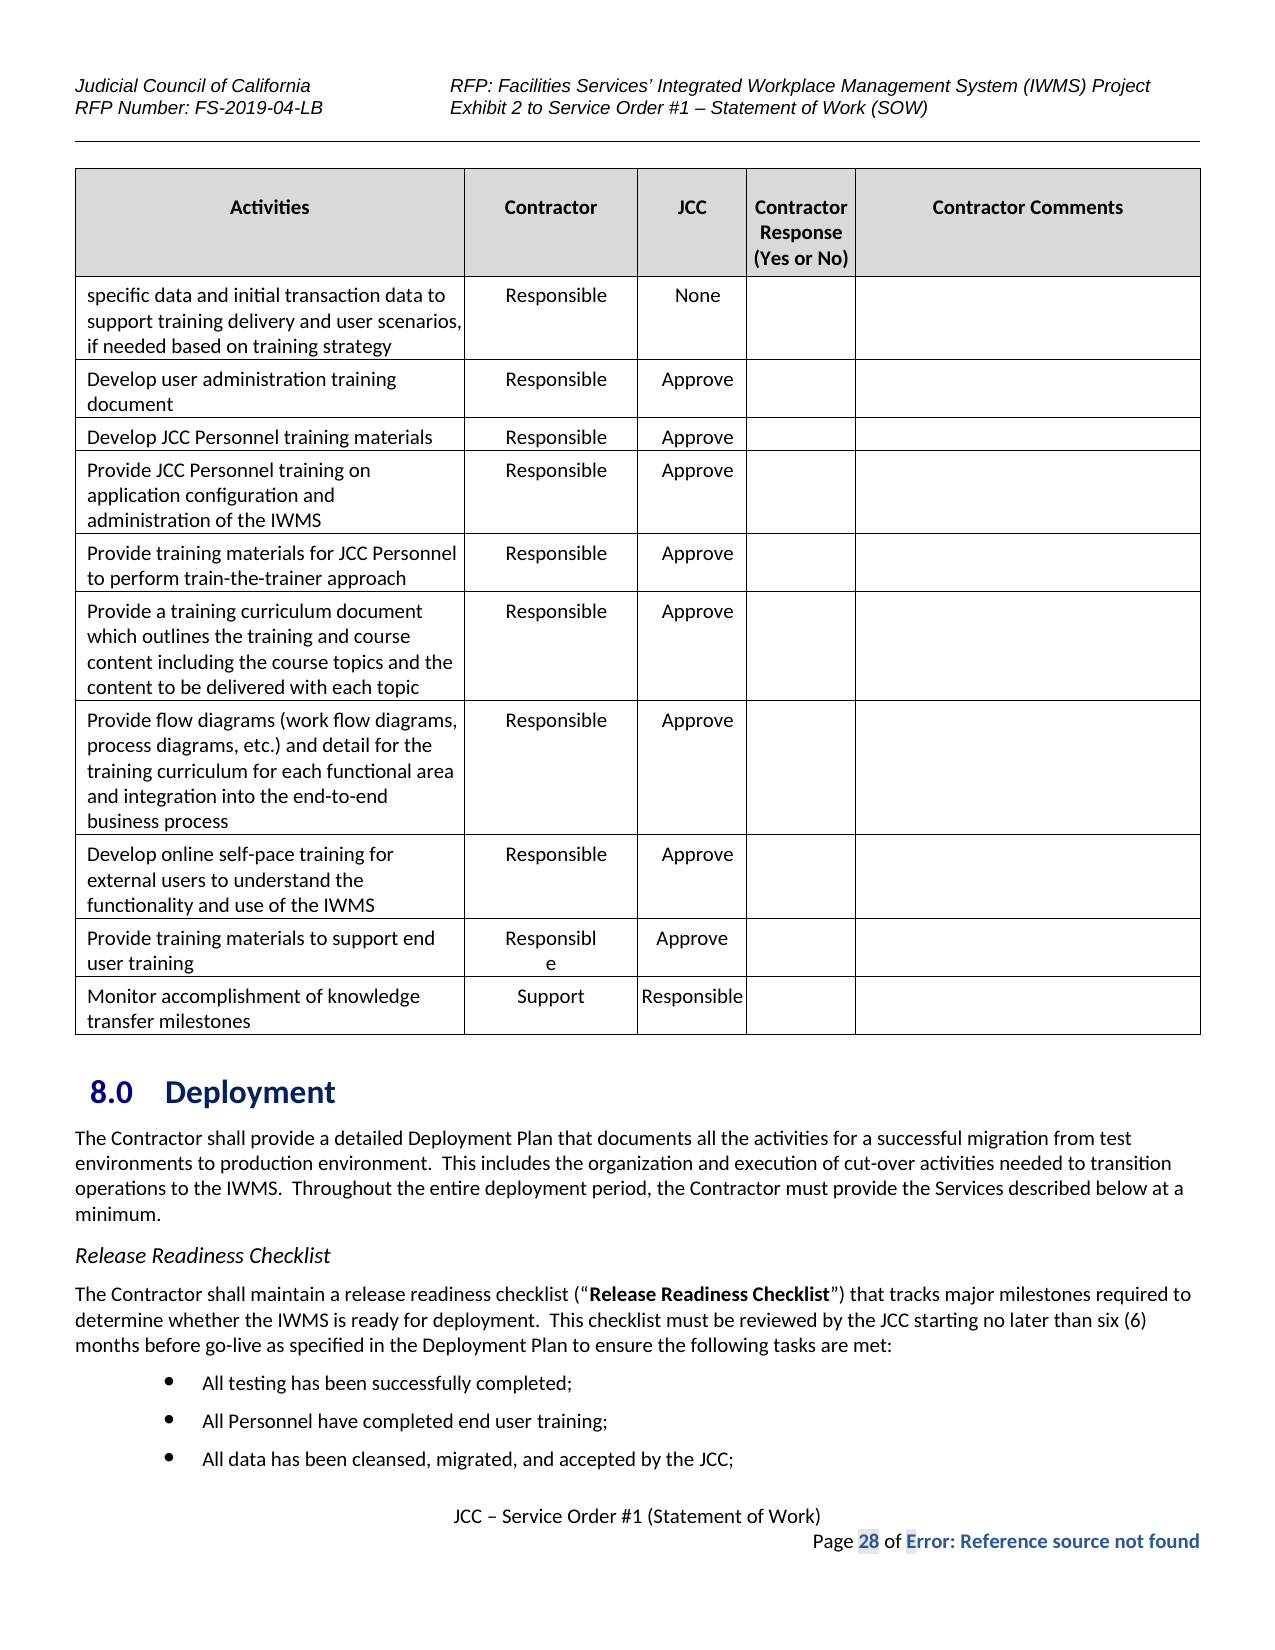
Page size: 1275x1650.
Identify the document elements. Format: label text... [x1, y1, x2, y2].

list All Personnel have completed end user training; [164, 1408, 1200, 1434]
list All testing has been successfully completed; [164, 1370, 1200, 1396]
table_cell [747, 360, 855, 417]
table_cell [856, 701, 1200, 834]
table_cell Develop JCC Personnel training materials [76, 418, 464, 449]
table_cell Responsible [465, 360, 637, 417]
table_cell Responsible [465, 835, 637, 918]
table_header Contractor [465, 169, 637, 276]
table_cell [856, 977, 1200, 1034]
table_cell Approve [638, 592, 746, 700]
table_cell Approve [638, 534, 746, 591]
table_cell Responsible [465, 592, 637, 700]
table_cell [747, 701, 855, 834]
table_cell Provide flow diagrams (work flow diagrams, process diagrams, etc.) and detail for the training curriculum for each functional area and integration into the end-to-end business process [76, 701, 464, 834]
table_cell Responsible [465, 534, 637, 591]
list All data has been cleansed, migrated, and accepted by the JCC; [164, 1446, 1200, 1472]
table_cell Approve [638, 360, 746, 417]
table_cell Approve [638, 919, 746, 976]
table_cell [76, 277, 464, 359]
table_cell None [638, 277, 746, 359]
table_cell [747, 592, 855, 700]
table_cell Responsible [465, 277, 637, 359]
table_cell Develop user administration training document [76, 360, 464, 417]
table_cell Approve [638, 835, 746, 918]
table_cell [747, 977, 855, 1034]
table_header Activities [76, 169, 464, 276]
table_cell Responsible [465, 919, 637, 976]
table_cell [747, 835, 855, 918]
table_cell [747, 919, 855, 976]
table_cell [747, 277, 855, 359]
table_cell Monitor accomplishment of knowledge transfer milestones [76, 977, 464, 1034]
table_cell [856, 277, 1200, 359]
table_cell Provide JCC Personnel training on application configuration and administration of the IWMS [76, 451, 464, 533]
table_cell Support [465, 977, 637, 1034]
table_cell [856, 592, 1200, 700]
table_cell Approve [638, 701, 746, 834]
table_cell Provide training materials for JCC Personnel to perform train-the-trainer approach [76, 534, 464, 591]
table_cell [856, 835, 1200, 918]
table_cell Develop online self-pace training for external users to understand the functionality and use of the IWMS [76, 835, 464, 918]
table_cell [747, 451, 855, 533]
table_header Contractor Response (Yes or No) [747, 169, 855, 276]
table_header JCC [638, 169, 746, 276]
table_cell [856, 360, 1200, 417]
table_cell Responsible [465, 418, 637, 449]
table_cell Provide a training curriculum document which outlines the training and course content including the course topics and the content to be delivered with each topic [76, 592, 464, 700]
table_cell Provide training materials to support end user training [76, 919, 464, 976]
table_cell [747, 534, 855, 591]
text Release Readiness Checklist [75, 1241, 1200, 1269]
text The Contractor shall maintain a release readiness checklist (“Release Readiness Checklist”) that tracks major milestones required to determine whether the IWMS is ready for deployment. This checklist must be reviewed by the JCC starting no later than six (6) months before go-live as specified in the Deployment Plan to ensure the following tasks are met: [75, 1281, 1200, 1358]
table_cell [856, 534, 1200, 591]
table_cell [856, 418, 1200, 449]
table_cell [747, 418, 855, 449]
table_cell Approve [638, 451, 746, 533]
text Deployment [90, 1071, 1200, 1112]
table_cell Responsible [465, 701, 637, 834]
table_cell Responsible [638, 977, 746, 1034]
table_cell Responsible [465, 451, 637, 533]
table_cell [856, 451, 1200, 533]
table_header Contractor Comments [856, 169, 1200, 276]
table_cell [856, 919, 1200, 976]
text The Contractor shall provide a detailed Deployment Plan that documents all the activities for a successful migration from test environments to production environment. This includes the organization and execution of cut-over activities needed to transition operations to the IWMS. Throughout the entire deployment period, the Contractor must provide the Services described below at a minimum. [75, 1125, 1200, 1226]
table_cell Approve [638, 418, 746, 449]
